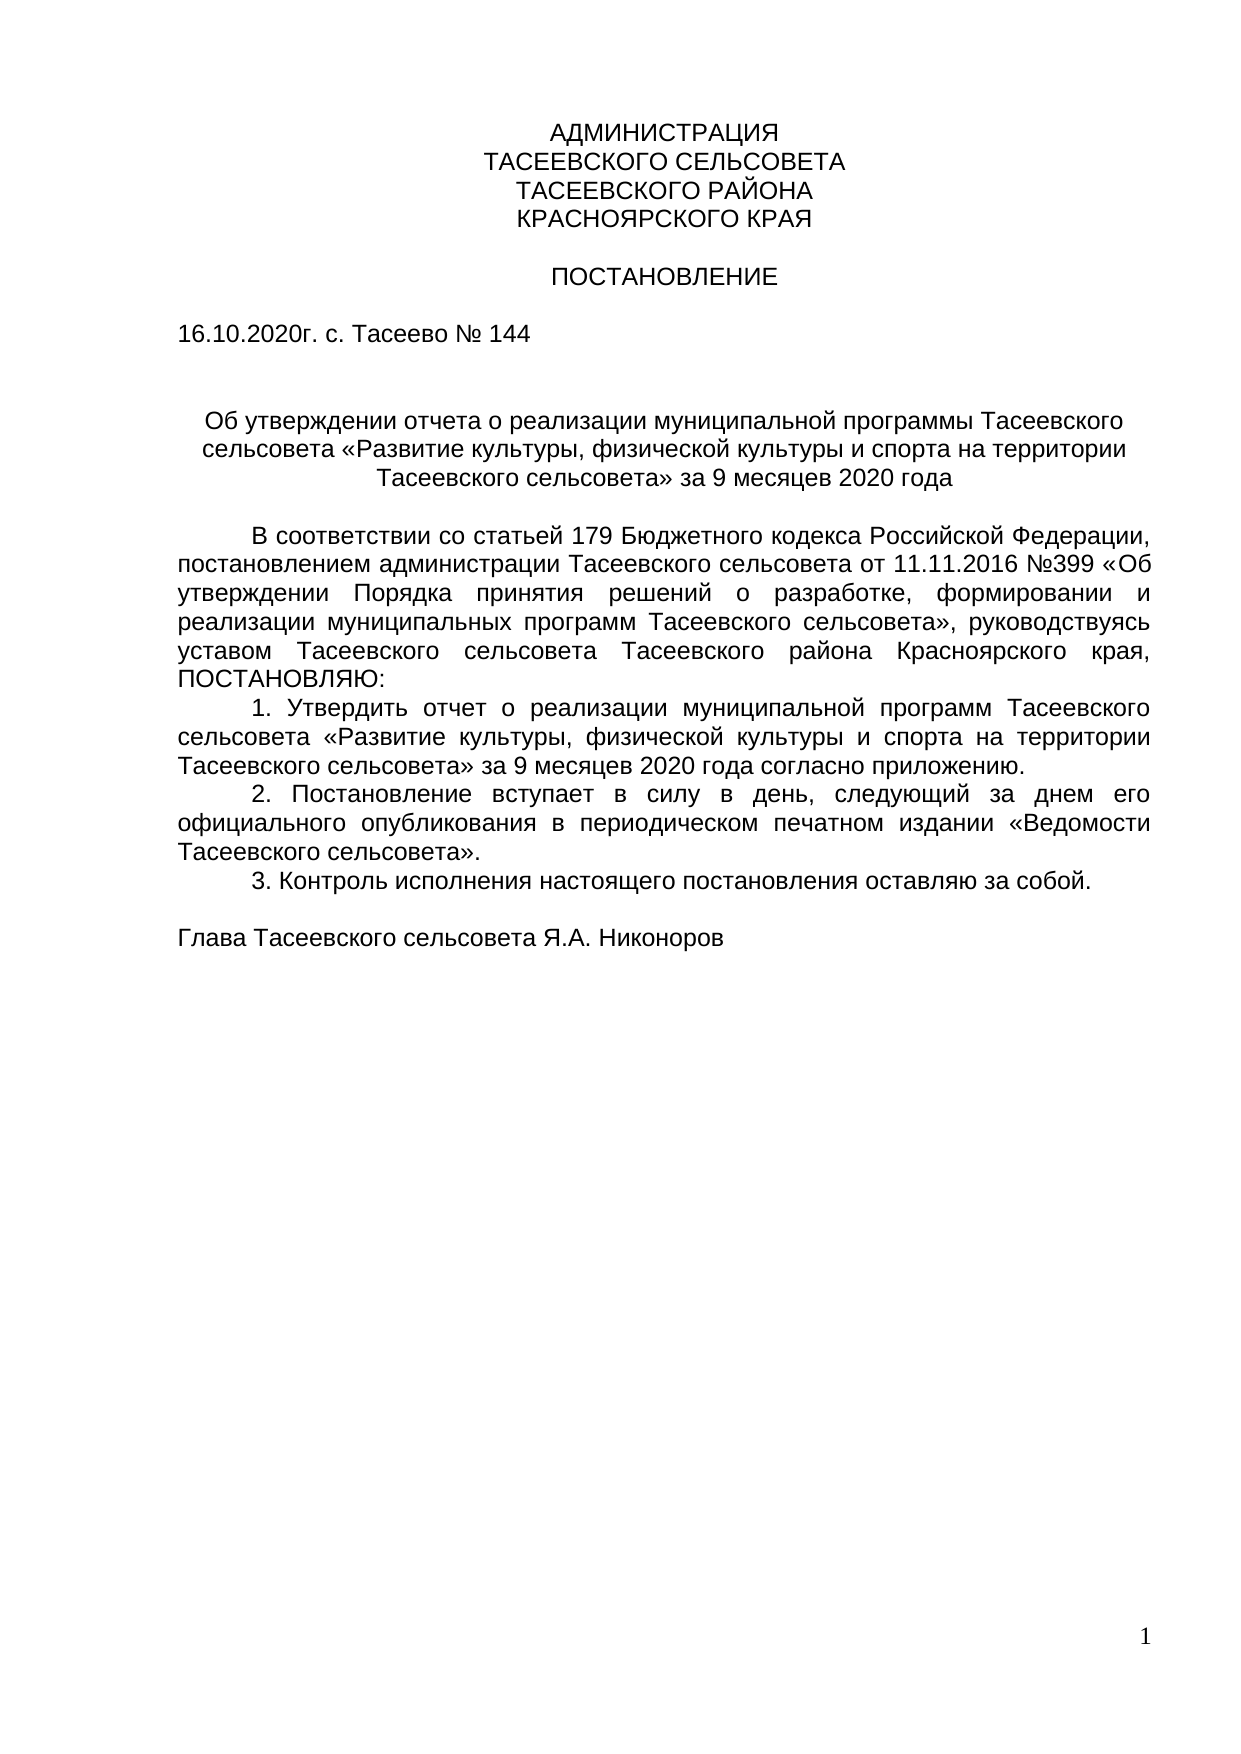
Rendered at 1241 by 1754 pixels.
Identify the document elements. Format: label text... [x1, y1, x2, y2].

text КРАСНОЯРСКОГО КРАЯ [177, 204, 1152, 233]
text ТАСЕЕВСКОГО СЕЛЬСОВЕТА [177, 147, 1152, 176]
text ПОСТАНОВЛЕНИЕ [177, 262, 1152, 291]
text Об утверждении отчета о реализации муниципальной программы Тасеевского сельсовета «Развитие культуры, физической культуры и спорта на территории Тасеевского сельсовета» за 9 месяцев 2020 года [177, 406, 1152, 492]
text 16.10.2020г. с. Тасеево № 144 [177, 319, 1152, 348]
text 1. Утвердить отчет о реализации муниципальной программ Тасеевского сельсовета «Развитие культуры, физической культуры и спорта на территории Тасеевского сельсовета» за 9 месяцев 2020 года согласно приложению. [177, 693, 1152, 779]
text ТАСЕЕВСКОГО РАЙОНА [177, 176, 1152, 204]
text 2. Постановление вступает в силу в день, следующий за днем его официального опубликования в периодическом печатном издании «Ведомости Тасеевского сельсовета». [177, 779, 1152, 866]
text Глава Тасеевского сельсовета Я.А. Никоноров [177, 923, 1152, 952]
text 3. Контроль исполнения настоящего постановления оставляю за собой. [177, 866, 1152, 894]
text АДМИНИСТРАЦИЯ [177, 118, 1152, 147]
text В соответствии со статьей 179 Бюджетного кодекса Российской Федерации, постановлением администрации Тасеевского сельсовета от 11.11.2016 №399 «Об утверждении Порядка принятия решений о разработке, формировании и реализации муниципальных программ Тасеевского сельсовета», руководствуясь уставом Тасеевского сельсовета Тасеевского района Красноярского края, ПОСТАНОВЛЯЮ: [177, 521, 1152, 693]
